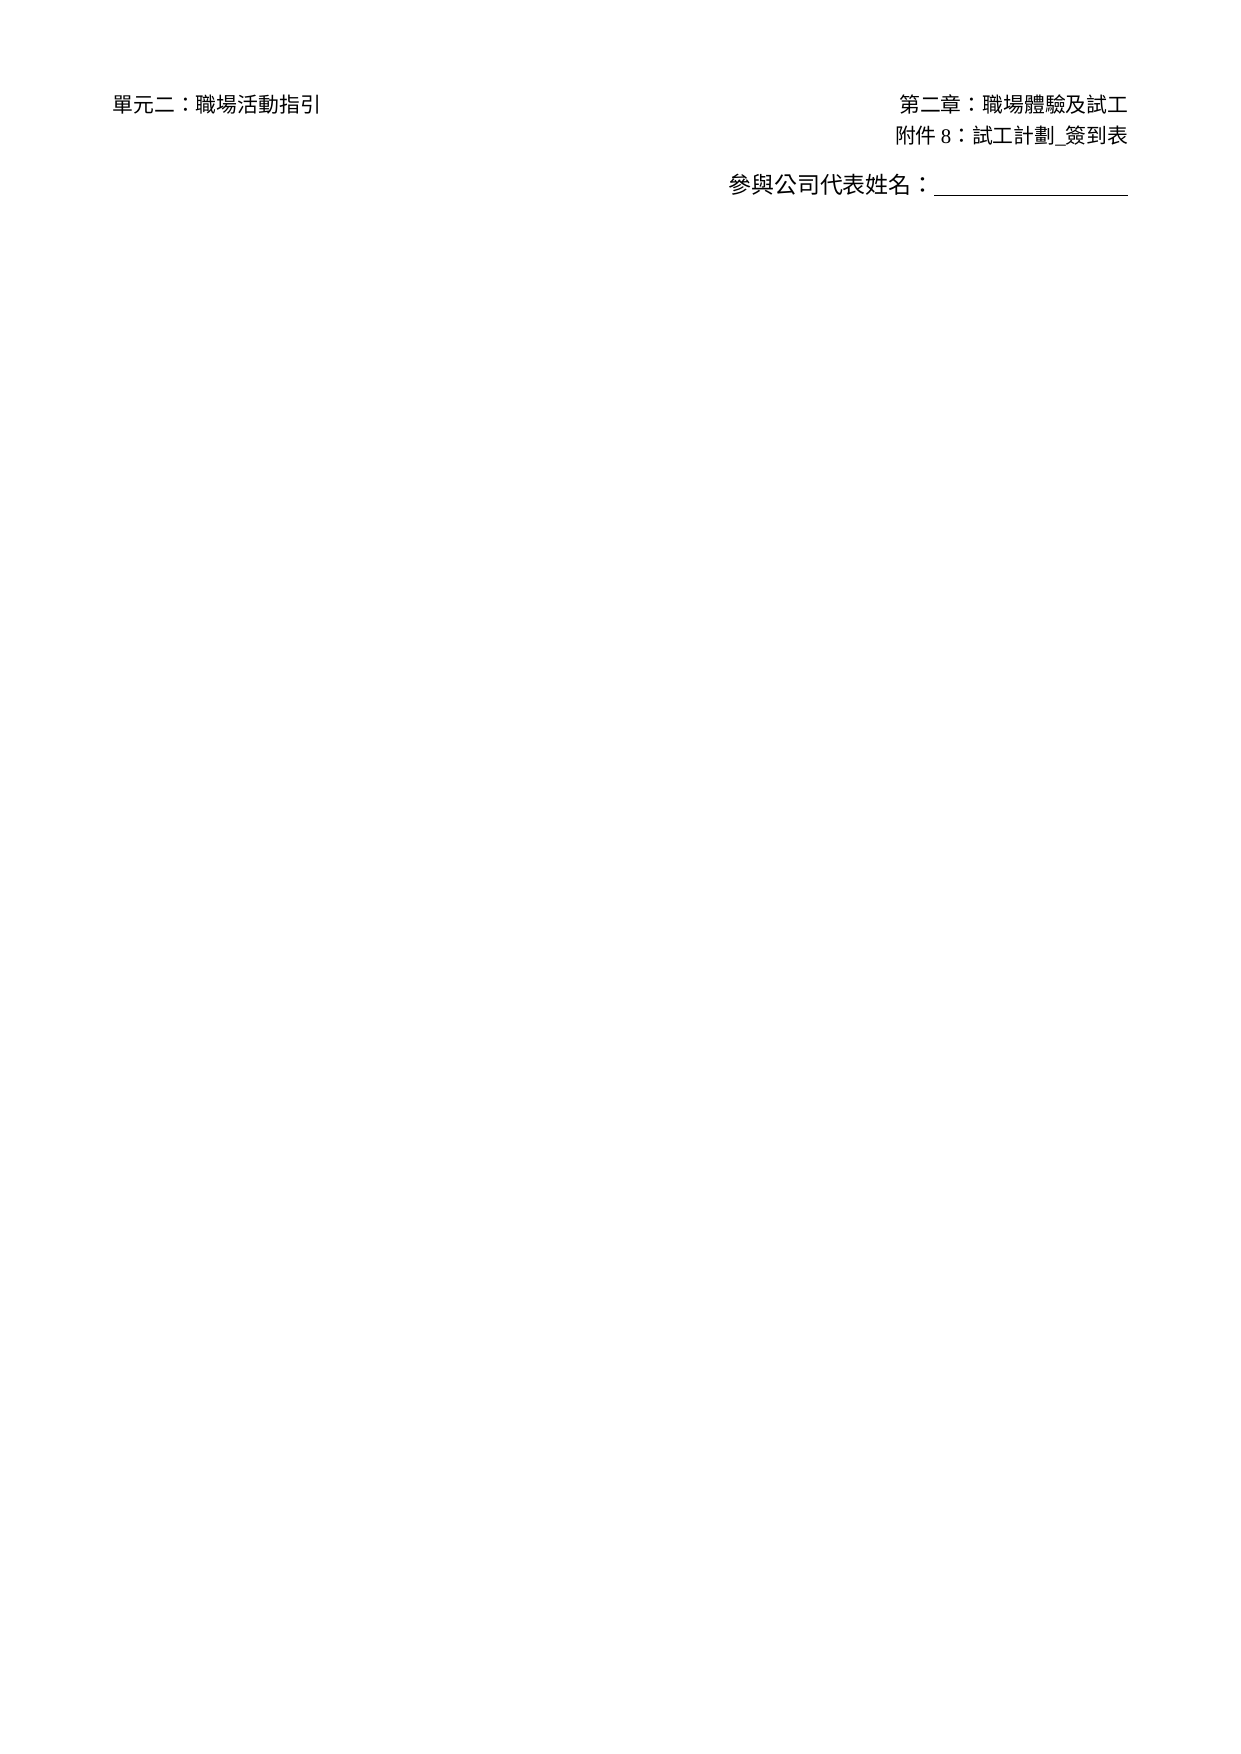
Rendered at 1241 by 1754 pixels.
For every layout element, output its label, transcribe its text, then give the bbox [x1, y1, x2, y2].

text 參與公司代表姓名： [112, 164, 1128, 202]
